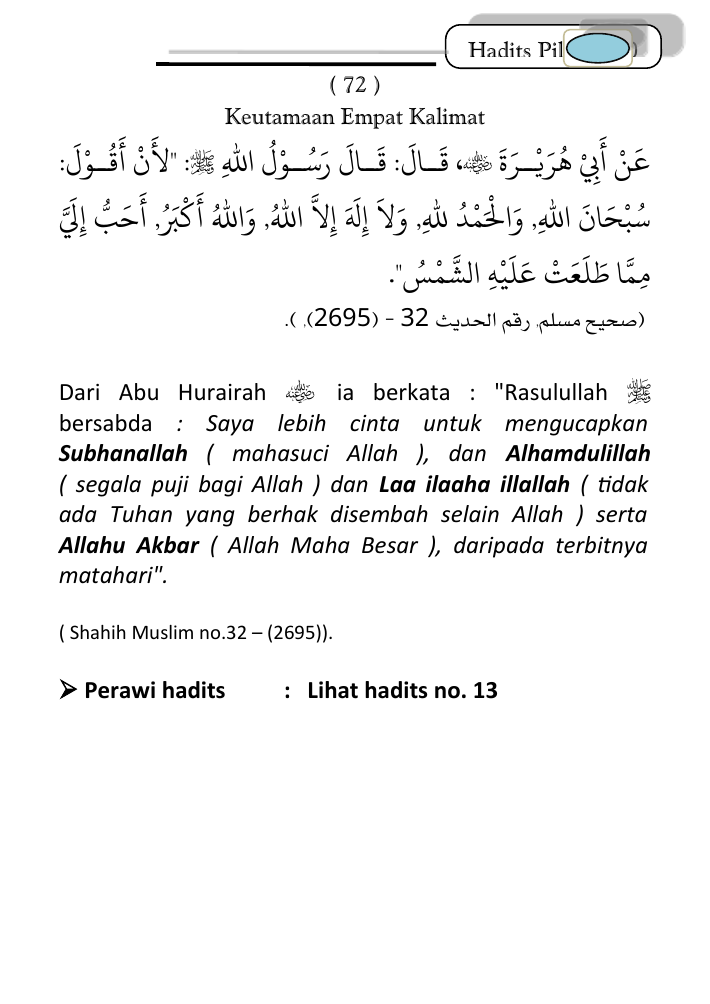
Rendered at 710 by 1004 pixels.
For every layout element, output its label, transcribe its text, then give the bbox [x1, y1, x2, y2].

text Perawi hadits : Lihat hadits no. 13 [58, 674, 651, 704]
subtitle Keutamaan Empat Kalimat [58, 102, 651, 129]
text عَنْ أَبِيْ هُرَيْرَةَ ، قَالَ: قَالَ رَسُوْلُ اللهِ : "لأَنْ أَقُوْلَ: سُبْحَانَ اللهِ, وَالْحَمْدُ للهِ, وَلاَ إِلَهَ إِلاَّ اللهُ, وَاللهُ أَكْبَرُ, أَحَبُّ إِلَيَّ مِمَّا طَلَعَتْ عَلَيْهِ الشَّمْسُ". [58, 133, 651, 302]
text Dari Abu Hurairah ia berkata : "Rasulullah bersabda : Saya lebih cinta untuk mengucapkan Subhanallah ( mahasuci Allah ), dan Alhamdulillah ( segala puji bagi Allah ) dan Laa ilaaha illallah ( tidak ada Tuhan yang berhak disembah selain Allah ) serta Allahu Akbar ( Allah Maha Besar ), daripada terbitnya matahari". [58, 370, 651, 590]
text ( Shahih Muslim no.32 – (2695)). [58, 619, 651, 644]
subtitle ( 72 ) [58, 70, 651, 98]
text (صحيح مسلم, رقم الحديث 32 - (2695), ). [58, 302, 651, 341]
